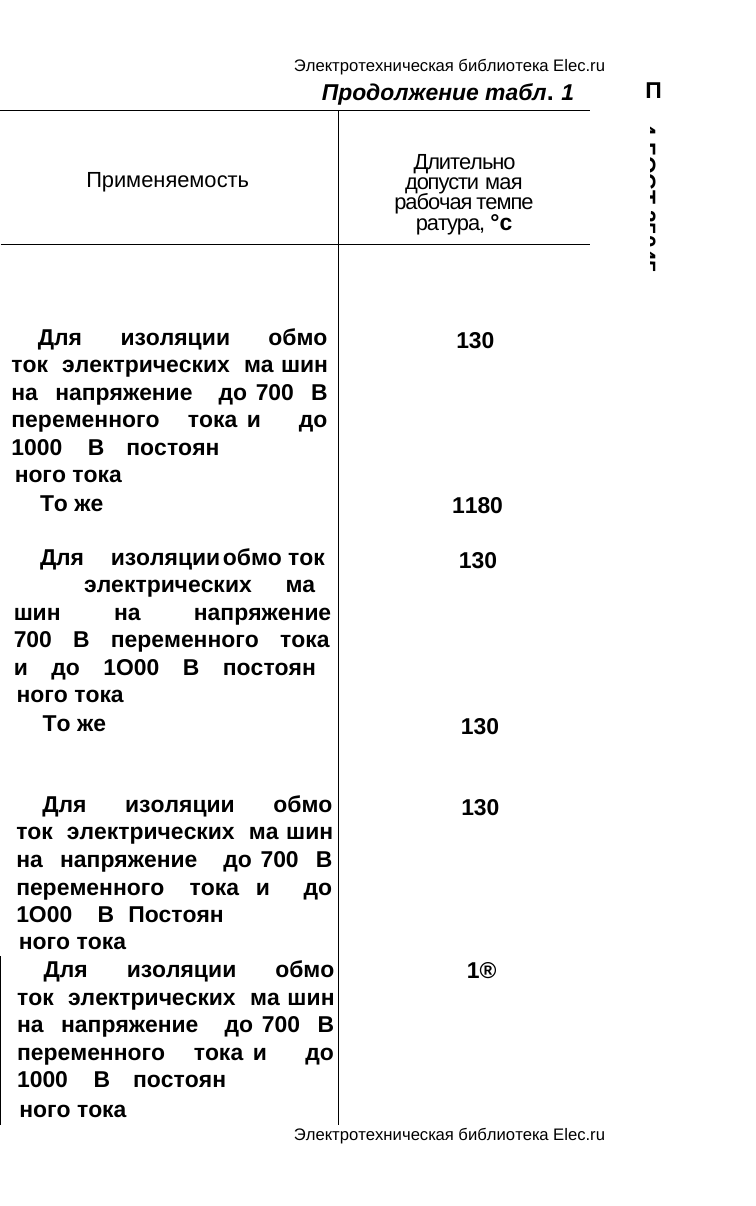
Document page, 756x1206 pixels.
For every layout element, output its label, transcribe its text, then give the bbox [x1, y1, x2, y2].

table_header Применяемость [0, 111, 338, 243]
table_cell 1180 [339, 489, 590, 531]
text Электротехническая библиотека Elec.ru [294, 1125, 675, 1144]
table_header Длительно допусти­ мая рабочая темпе­ ратура, °с [339, 111, 590, 243]
table_cell 130 [339, 531, 590, 710]
table_cell Для изоляции обмо­ ток электрических ма­ шин на напряжение до 700 В переменного тока и до 1000 В постоян­ ного тока [1, 956, 338, 1125]
table_cell Для изоляции обмо­ ток электрических ма­ шин на напряжение до 700 В переменного тока и до 1000 В постоян­ ного тока [0, 245, 338, 489]
text Продолжение табл. 1 П [322, 76, 675, 105]
table_cell 130 [339, 710, 590, 764]
table_cell То же [0, 489, 338, 531]
table_cell Для изоляции обмо­ ток электрических ма­ шин на напряжение 700 В переменного тока и до 1О00 В постоян­ ного тока [0, 531, 338, 710]
table_cell 130 [339, 764, 590, 956]
table_cell 130 [339, 245, 590, 489]
table_cell То же [0, 710, 338, 764]
text Электротехническая библиотека Elec.ru [294, 56, 675, 75]
table_cell Для изоляции обмо­ ток электрических ма­ шин на напряжение до 700 В переменного тока и до 1О00 В Постоян­ ного тока [0, 764, 338, 956]
table_cell 1® [339, 956, 590, 1125]
